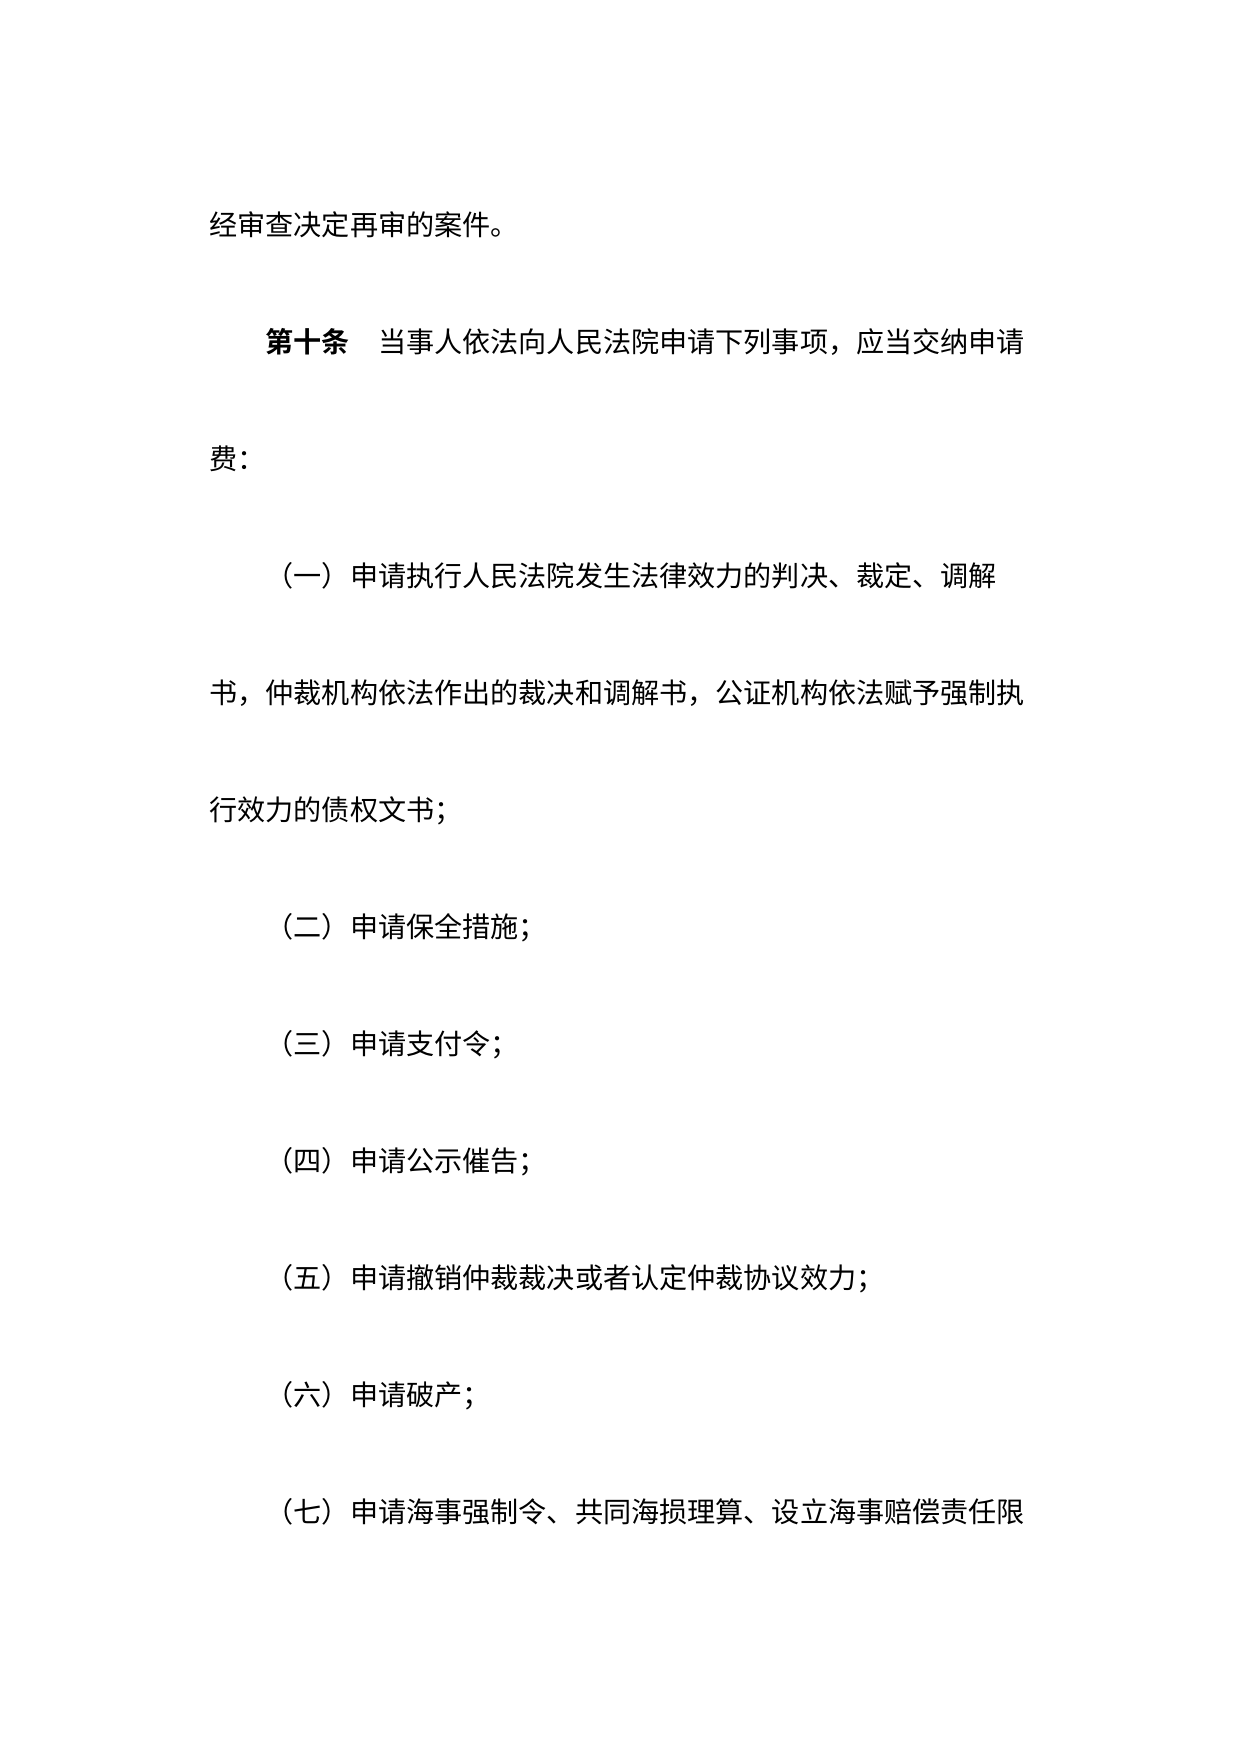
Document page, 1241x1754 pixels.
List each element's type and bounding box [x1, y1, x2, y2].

table_header [209, 162, 1031, 1543]
